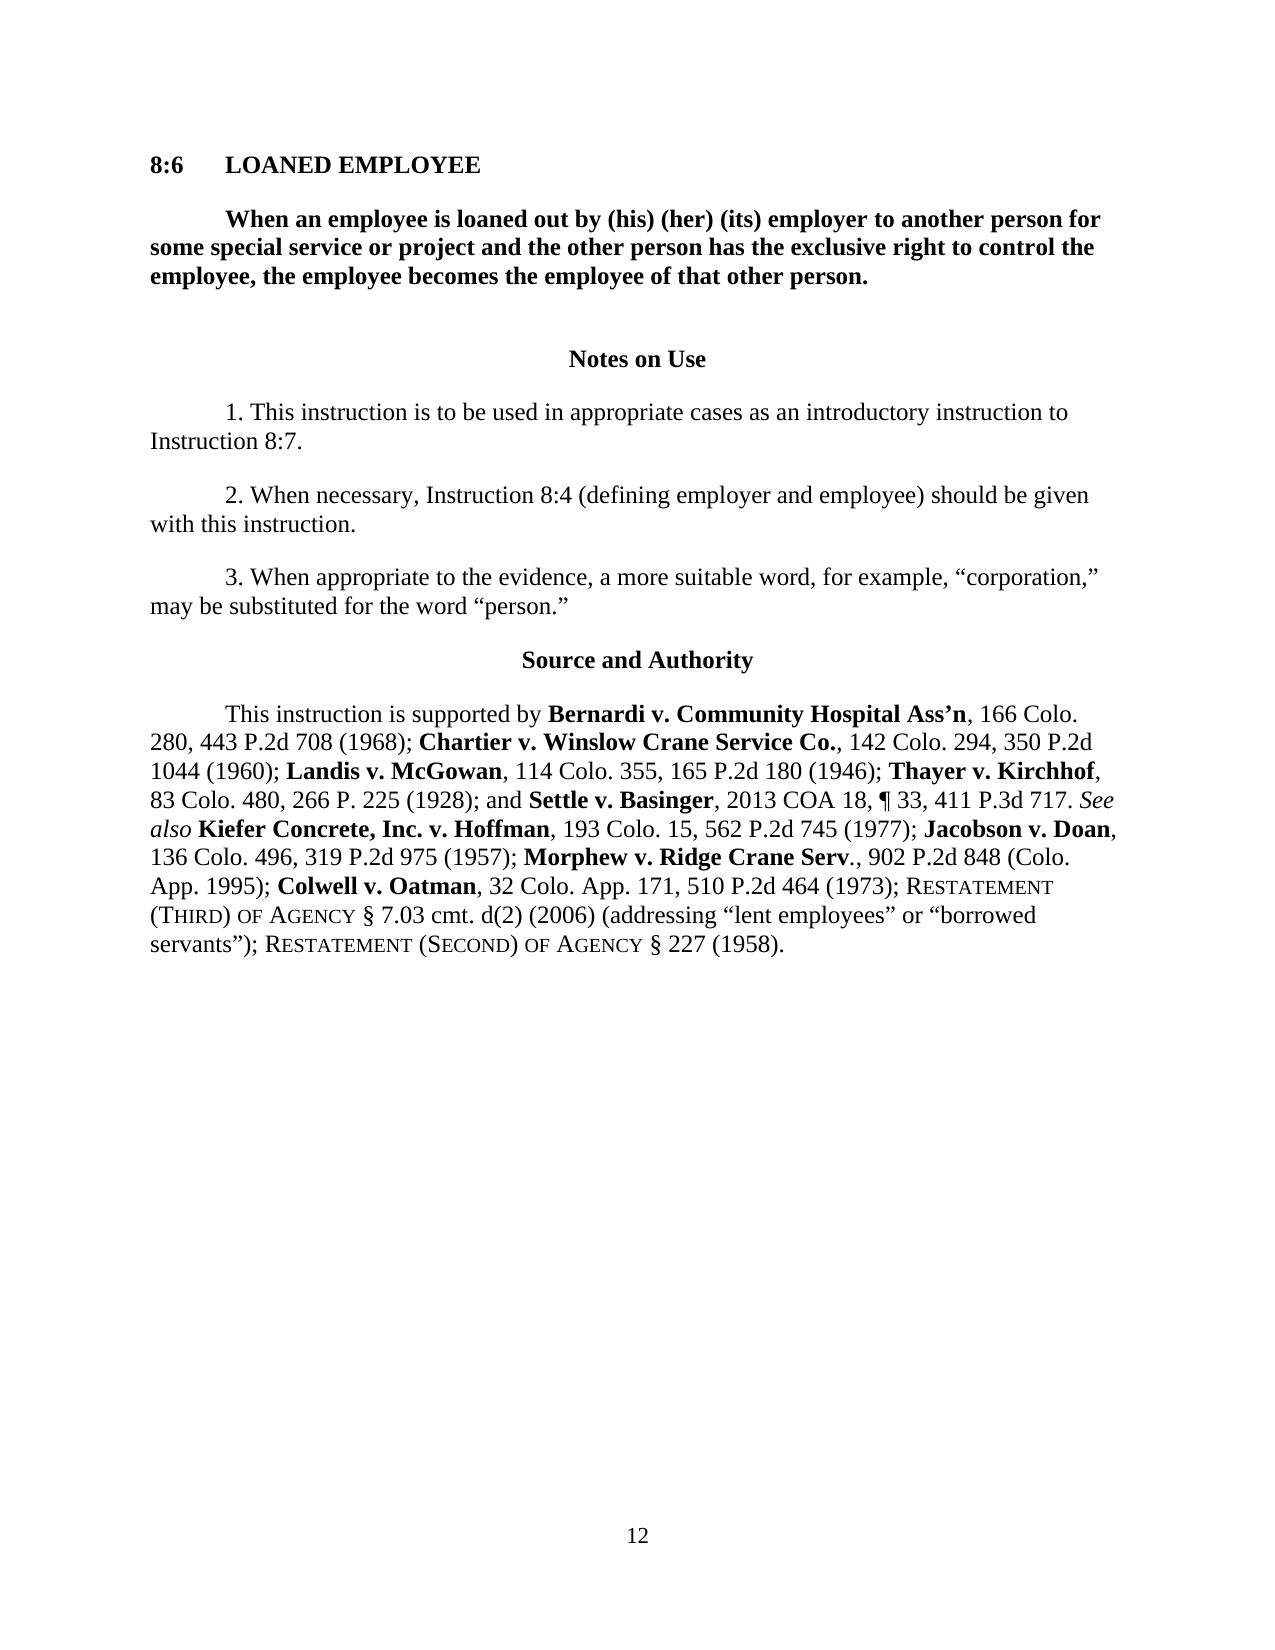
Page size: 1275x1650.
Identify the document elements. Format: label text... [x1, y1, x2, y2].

text 8:6 LOANED EMPLOYEE [150, 150, 1125, 179]
text 1. This instruction is to be used in appropriate cases as an introductory instruction to Instruction 8:7. [150, 397, 1125, 455]
text 3. When appropriate to the evidence, a more suitable word, for example, “corporation,” may be substituted for the word “person.” [150, 562, 1125, 620]
text Notes on Use [150, 344, 1125, 372]
text 2. When necessary, Instruction 8:4 (defining employer and employee) should be given with this instruction. [150, 480, 1125, 537]
text This instruction is supported by Bernardi v. Community Hospital Ass’n, 166 Colo. 280, 443 P.2d 708 (1968); Chartier v. Winslow Crane Service Co., 142 Colo. 294, 350 P.2d 1044 (1960); Landis v. McGowan, 114 Colo. 355, 165 P.2d 180 (1946); Thayer v. Kirchhof, 83 Colo. 480, 266 P. 225 (1928); and Settle v. Basinger, 2013 COA 18, ¶ 33, 411 P.3d 717. See also Kiefer Concrete, Inc. v. Hoffman, 193 Colo. 15, 562 P.2d 745 (1977); Jacobson v. Doan, 136 Colo. 496, 319 P.2d 975 (1957); Morphew v. Ridge Crane Serv., 902 P.2d 848 (Colo. App. 1995); Colwell v. Oatman, 32 Colo. App. 171, 510 P.2d 464 (1973); Restatement (Third) of Agency § 7.03 cmt. d(2) (2006) (addressing “lent employees” or “borrowed servants”); Restatement (Second) of Agency § 227 (1958). [150, 699, 1125, 957]
text Source and Authority [150, 645, 1125, 674]
text When an employee is loaned out by (his) (her) (its) employer to another person for some special service or project and the other person has the exclusive right to control the employee, the employee becomes the employee of that other person. [150, 204, 1125, 290]
